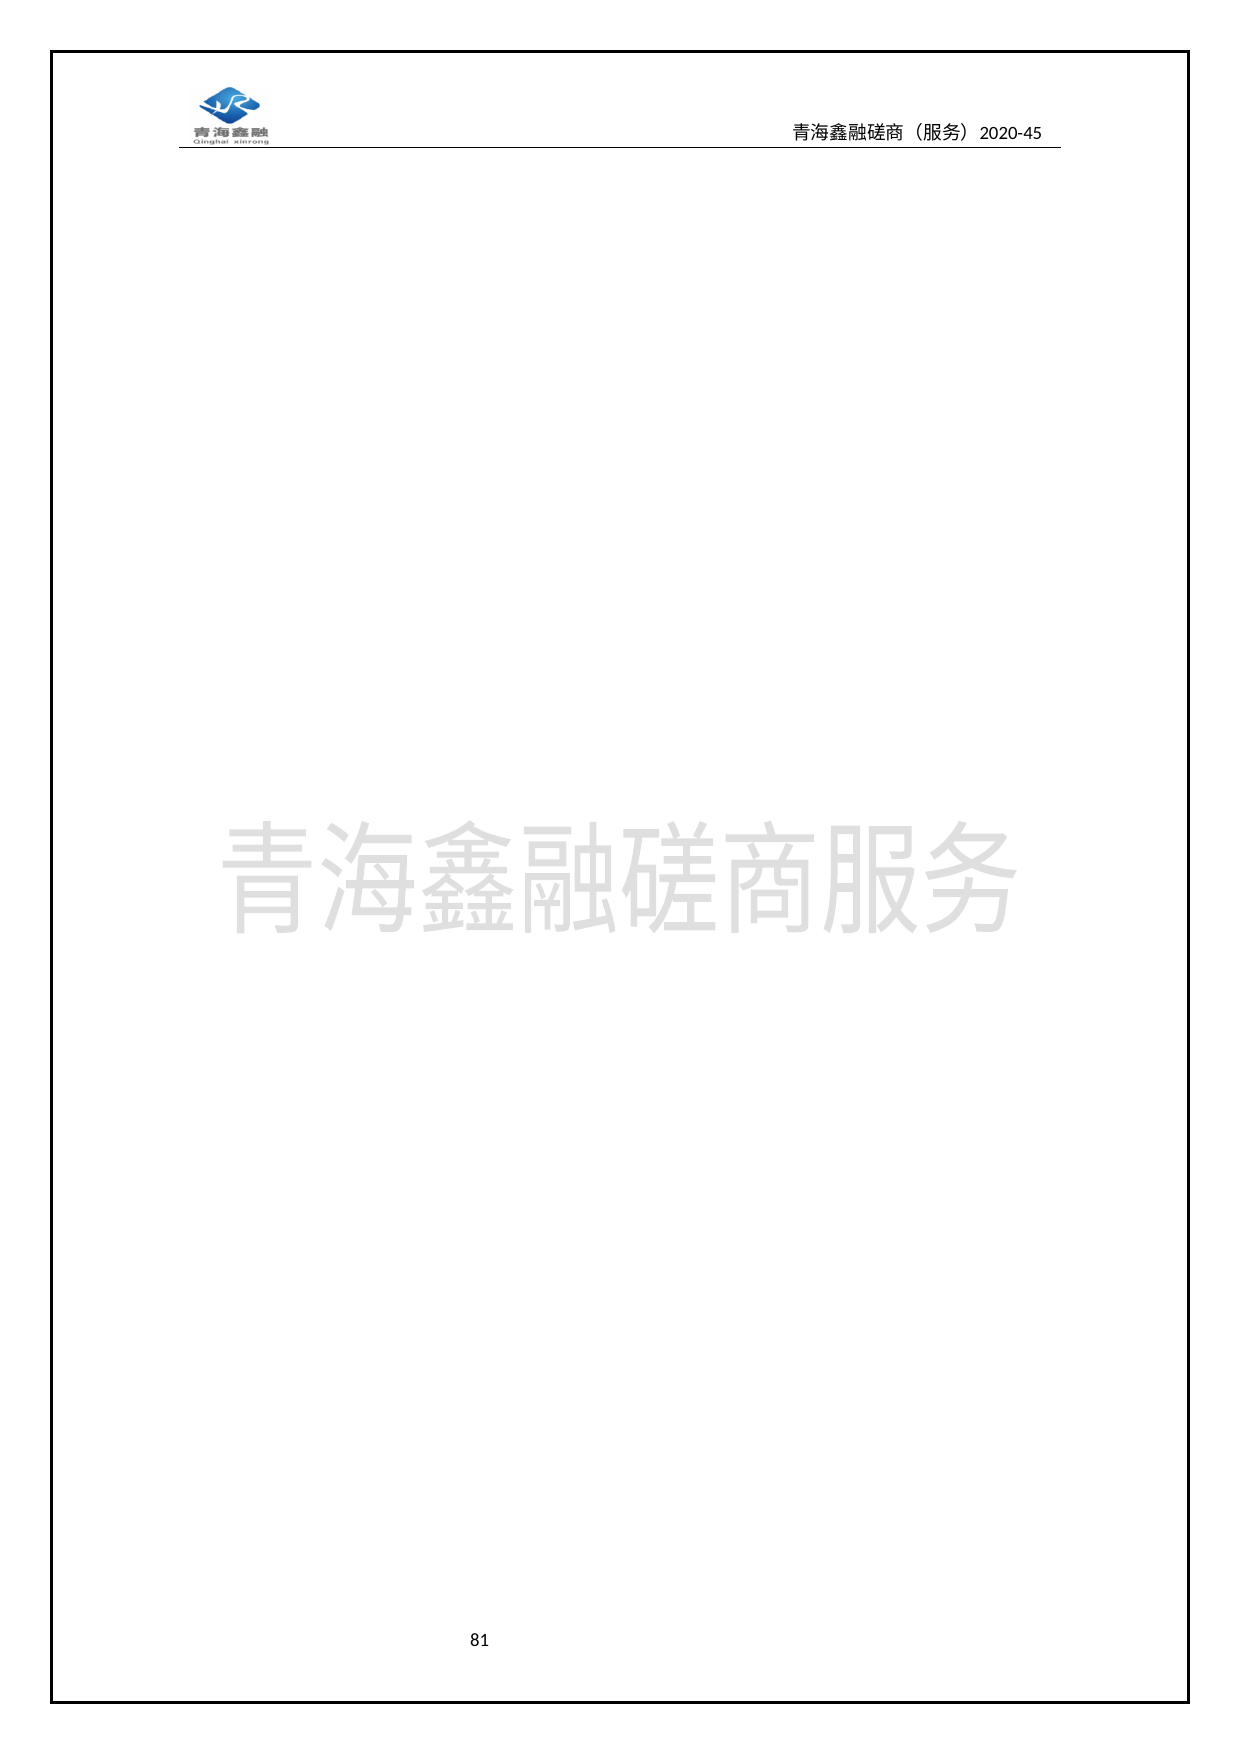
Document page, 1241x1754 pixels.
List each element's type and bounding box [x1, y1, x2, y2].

picture [188, 87, 273, 145]
